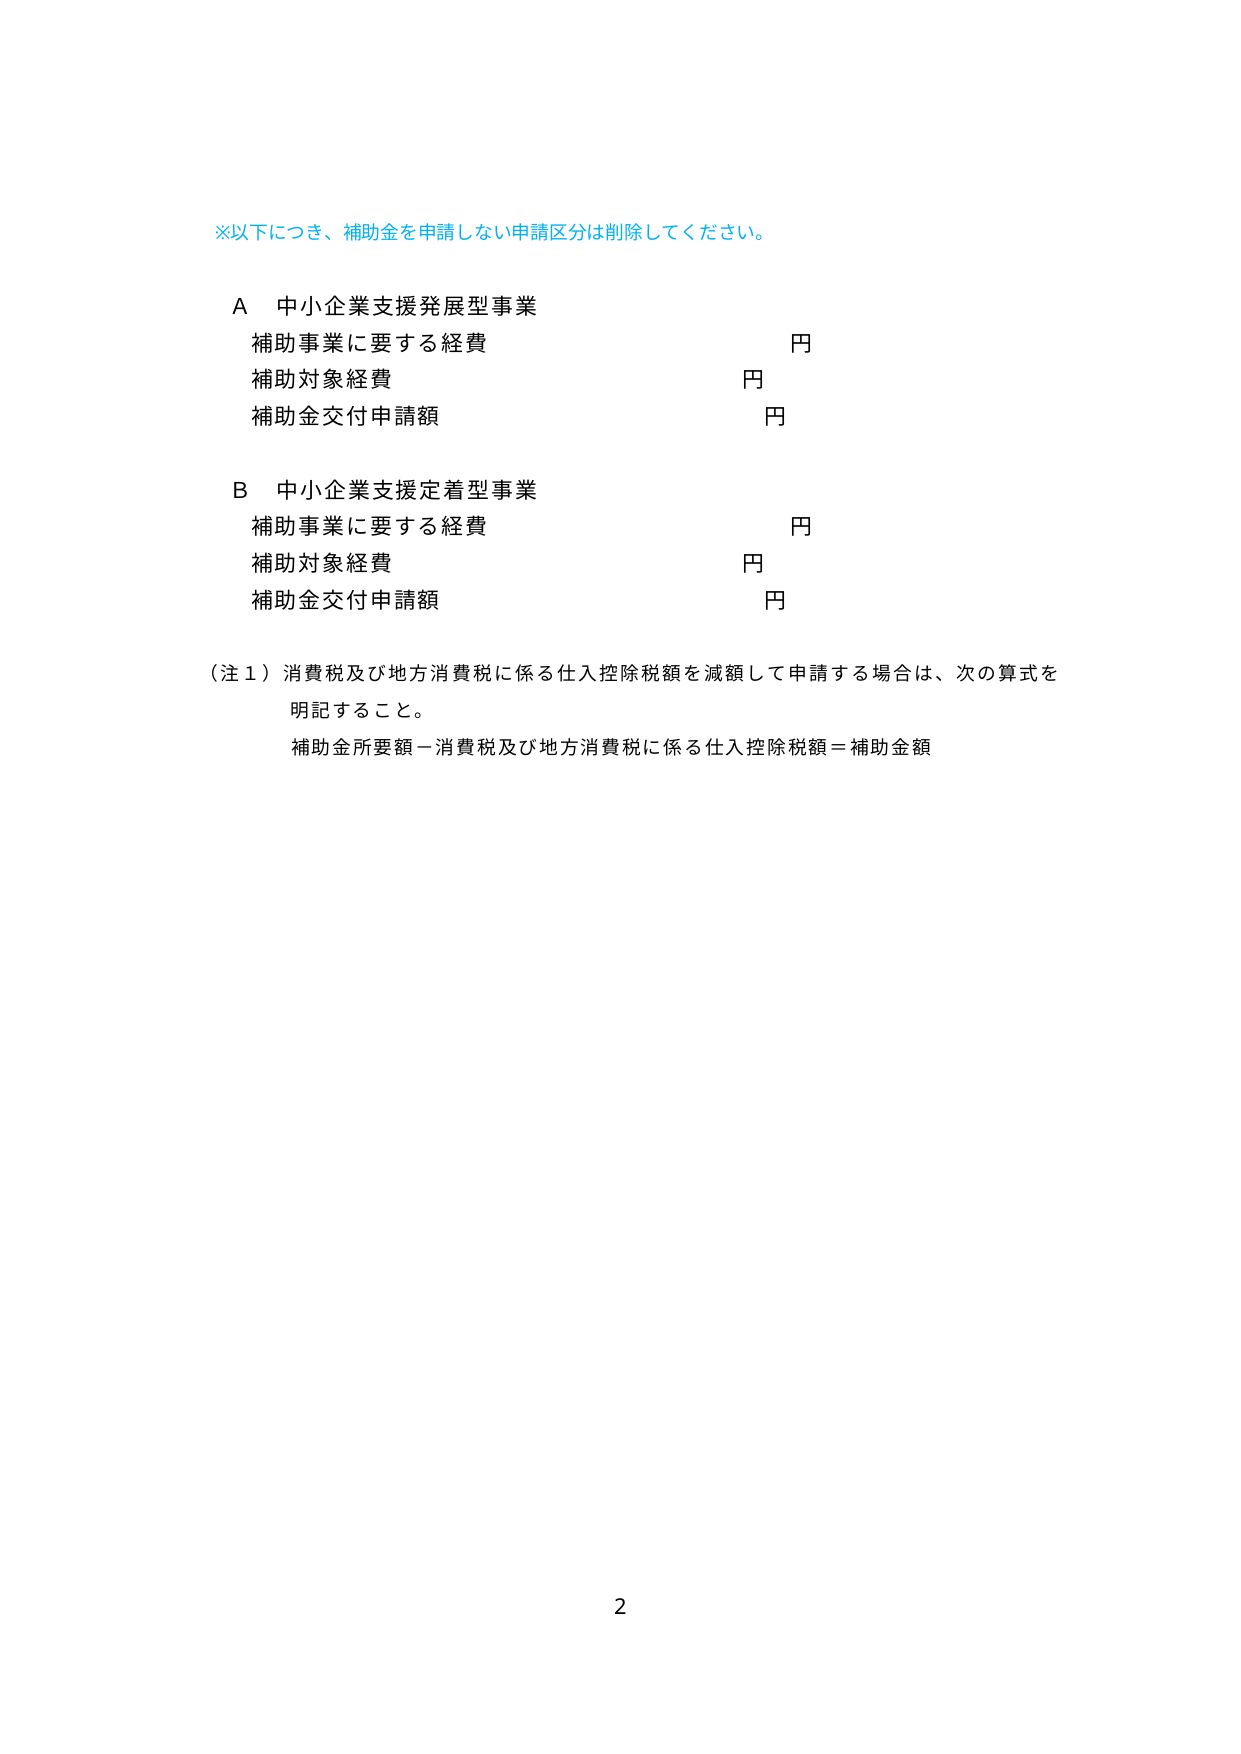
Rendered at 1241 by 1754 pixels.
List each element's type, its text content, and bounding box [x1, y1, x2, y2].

text Ｂ 中小企業支援定着型事業 [177, 470, 1063, 507]
text 補助事業に要する経費 円 [251, 323, 1063, 360]
text （注１）消費税及び地方消費税に係る仕入控除税額を減額して申請する場合は、次の算式を明記すること。 [199, 654, 1063, 727]
text 補助金所要額－消費税及び地方消費税に係る仕入控除税額＝補助金額 [177, 727, 1063, 764]
text 補助金交付申請額 円 [251, 580, 1063, 617]
text 補助金交付申請額 円 [251, 397, 1063, 433]
text Ａ 中小企業支援発展型事業 [177, 286, 1063, 323]
text ※以下につき、補助金を申請しない申請区分は削除してください。 [177, 213, 1063, 249]
text 補助事業に要する経費 円 [251, 507, 1063, 544]
text 補助対象経費 円 [251, 544, 1063, 580]
text 補助対象経費 円 [251, 360, 1063, 397]
